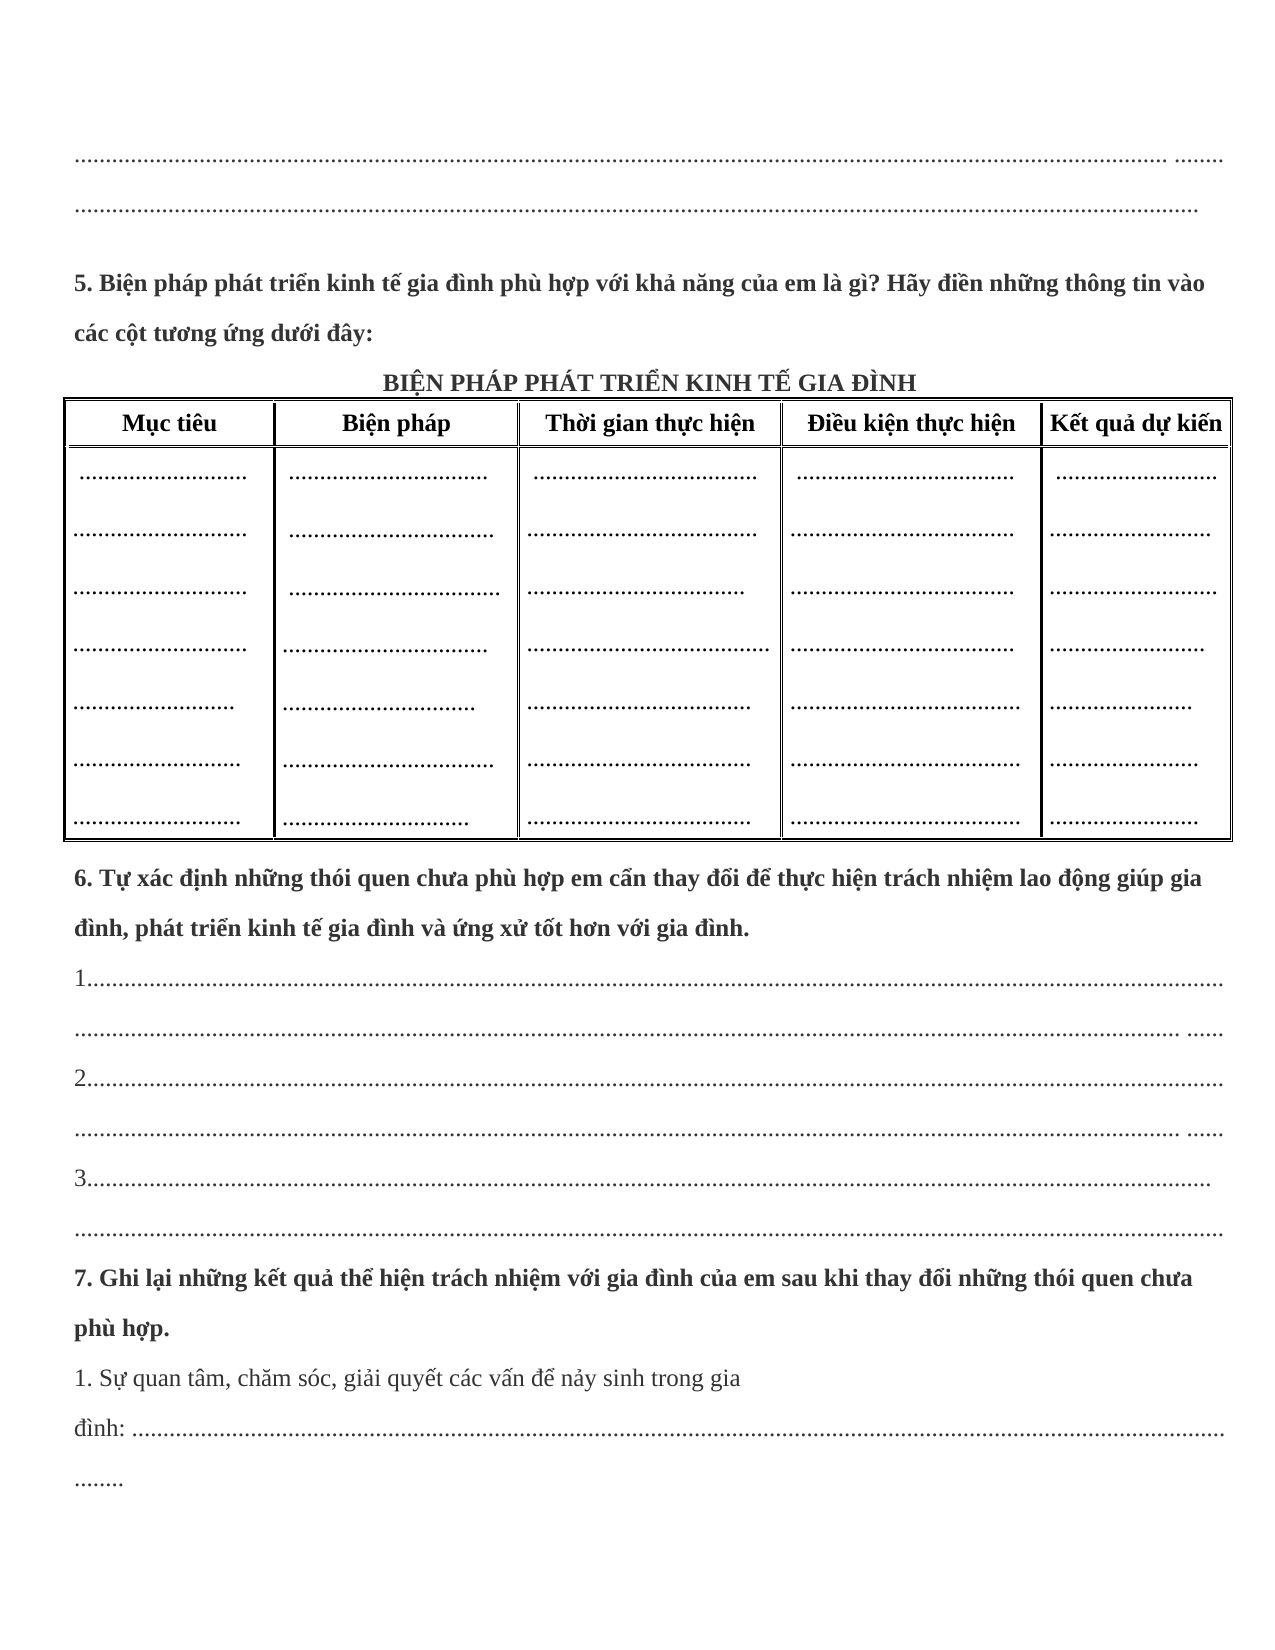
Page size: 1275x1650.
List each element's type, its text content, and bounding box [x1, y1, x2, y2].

table_header Điều kiện thực hiện [782, 401, 1041, 445]
text 1....................................................................................................................................................................................................................................................................................................................................................................... ......2....................................................................................................................................................................................................................................................................................................................................................................... ......3.................................................................................................................................................................................... [74, 941, 1226, 1191]
table_header Kết quả dự kiến [1041, 401, 1230, 445]
text BIỆN PHÁP PHÁT TRIỂN KINH TẾ GIA ĐÌNH [74, 347, 1226, 397]
text 1. Sự quan tâm, chăm sóc, giải quyết các vấn để nảy sinh trong gia đình: ....................................................................................................................................................................................... [74, 1341, 1226, 1491]
table_cell ................................ ................................. .................................. ................................. ............................... .................................. .............................. [274, 448, 519, 838]
text 5. Biện pháp phát triển kinh tế gia đình phù hợp với khả năng của em là gì? Hãy điền những thông tin vào các cột tương ứng dưới đây: [74, 247, 1226, 347]
text ........................................................................................................................................................................................ [74, 1191, 1226, 1241]
table_cell ................................... .................................... .................................... .................................... ..................................... ..................................... ..................................... [782, 448, 1041, 838]
table_header Thời gian thực hiện [519, 401, 782, 445]
table_cell .......................... .......................... ........................... ......................... ....................... ........................ ........................ [1041, 445, 1231, 838]
text 6. Tự xác định những thói quen chưa phù hợp em cẩn thay đổi để thực hiện trách nhiệm lao động giúp gia đình, phát triển kinh tế gia đình và ứng xử tốt hơn với gia đình. [74, 842, 1226, 941]
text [74, 118, 1226, 218]
text 7. Ghi lại những kết quả thể hiện trách nhiệm với gia đình của em sau khi thay đổi những thói quen chưa phù hợp. [74, 1241, 1226, 1341]
table_cell .................................... ..................................... ................................... ....................................... .................................... .................................... .................................... [519, 448, 782, 838]
table_header Mục tiêu [66, 399, 274, 445]
table_header Biện pháp [274, 401, 519, 445]
table_cell ........................... ............................ ............................ ............................ .......................... ........................... ........................... [65, 445, 274, 838]
